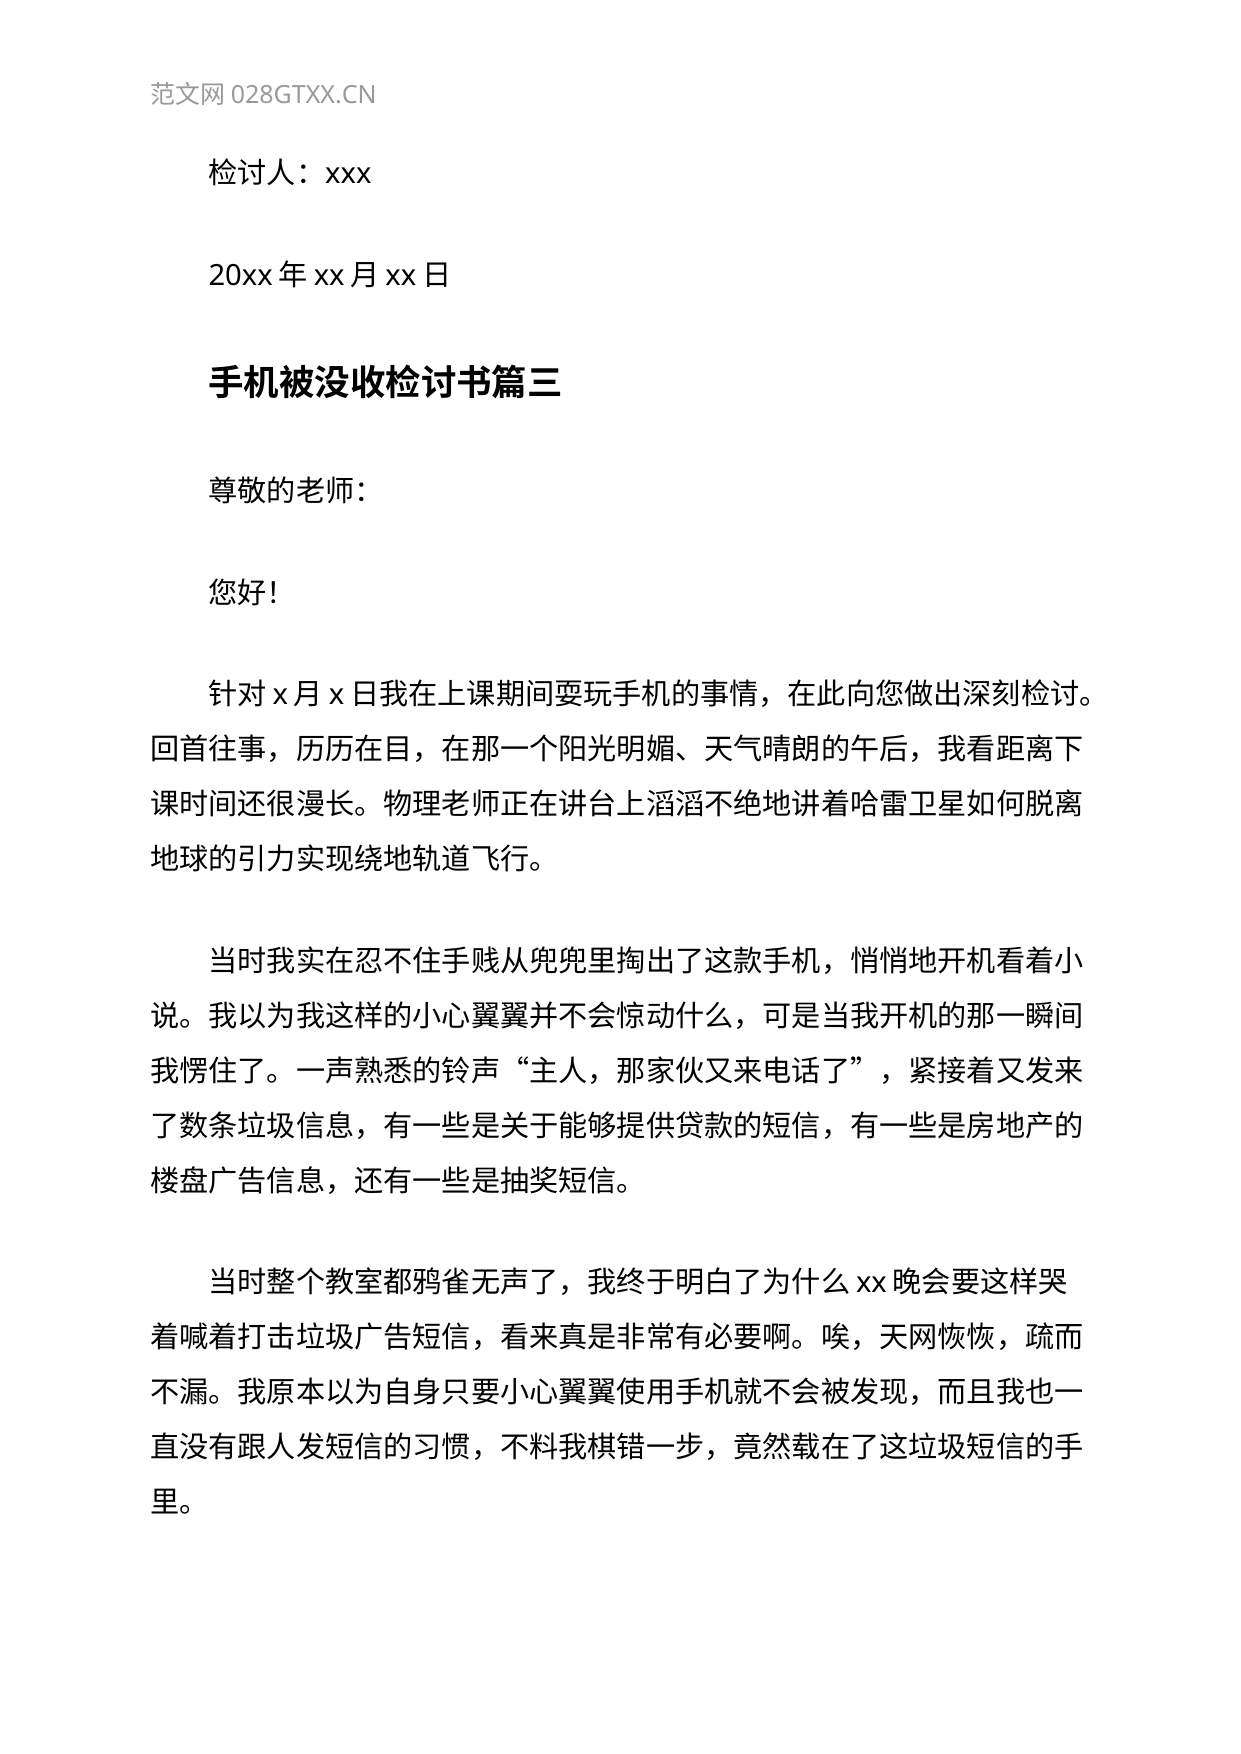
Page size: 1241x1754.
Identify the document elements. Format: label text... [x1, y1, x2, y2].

text 手机被没收检讨书篇三 [150, 354, 1090, 405]
text 20xx年xx月xx日 [150, 252, 1090, 294]
text 您好！ [150, 569, 1090, 611]
text 针对x月x日我在上课期间耍玩手机的事情，在此向您做出深刻检讨。回首往事，历历在目，在那一个阳光明媚、天气晴朗的午后，我看距离下课时间还很漫长。物理老师正在讲台上滔滔不绝地讲着哈雷卫星如何脱离地球的引力实现绕地轨道飞行。 [150, 671, 1090, 878]
text 当时我实在忍不住手贱从兜兜里掏出了这款手机，悄悄地开机看着小说。我以为我这样的小心翼翼并不会惊动什么，可是当我开机的那一瞬间我愣住了。一声熟悉的铃声“主人，那家伙又来电话了”，紧接着又发来了数条垃圾信息，有一些是关于能够提供贷款的短信，有一些是房地产的楼盘广告信息，还有一些是抽奖短信。 [150, 937, 1090, 1199]
text 尊敬的老师： [150, 467, 1090, 510]
text 检讨人：xxx [150, 150, 1090, 192]
text 当时整个教室都鸦雀无声了，我终于明白了为什么xx晚会要这样哭着喊着打击垃圾广告短信，看来真是非常有必要啊。唉，天网恢恢，疏而不漏。我原本以为自身只要小心翼翼使用手机就不会被发现，而且我也一直没有跟人发短信的习惯，不料我棋错一步，竟然载在了这垃圾短信的手里。 [150, 1259, 1090, 1521]
